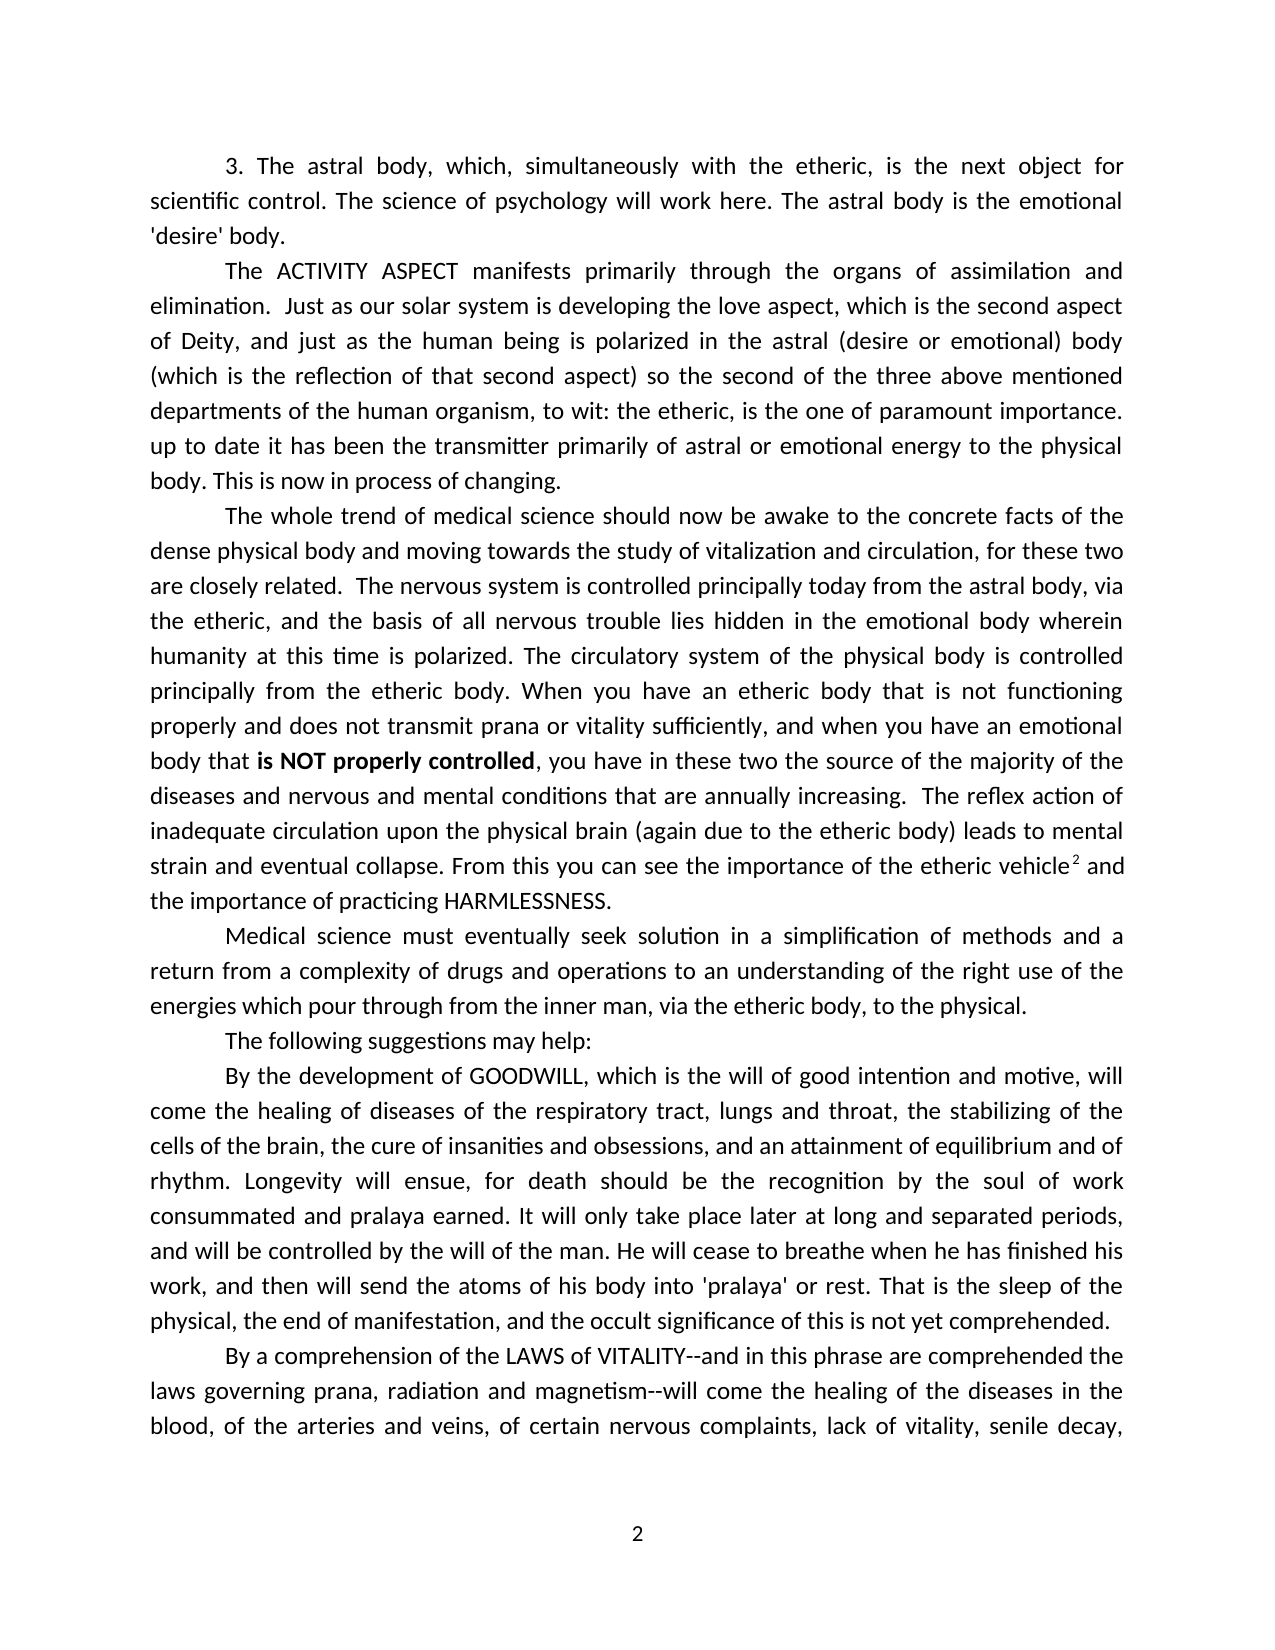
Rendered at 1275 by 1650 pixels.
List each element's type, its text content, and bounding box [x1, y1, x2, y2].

text The ACTIVITY ASPECT manifests primarily through the organs of assimilation and elimination. Just as our solar system is developing the love aspect, which is the second aspect of Deity, and just as the human being is polarized in the astral (desire or emotional) body (which is the reflection of that second aspect) so the second of the three above mentioned departments of the human organism, to wit: the etheric, is the one of paramount importance. up to date it has been the transmitter primarily of astral or emotional energy to the physical body. This is now in process of changing. [150, 255, 1125, 496]
text 3. The astral body, which, simultaneously with the etheric, is the next object for scientific control. The science of psychology will work here. The astral body is the emotional 'desire' body. [150, 150, 1125, 251]
text The following suggestions may help: [150, 1025, 1125, 1056]
text By the development of GOODWILL, which is the will of good intention and motive, will come the healing of diseases of the respiratory tract, lungs and throat, the stabilizing of the cells of the brain, the cure of insanities and obsessions, and an attainment of equilibrium and of rhythm. Longevity will ensue, for death should be the recognition by the soul of work consummated and pralaya earned. It will only take place later at long and separated periods, and will be controlled by the will of the man. He will cease to breathe when he has finished his work, and then will send the atoms of his body into 'pralaya' or rest. That is the sleep of the physical, the end of manifestation, and the occult significance of this is not yet comprehended. [150, 1060, 1125, 1336]
text Medical science must eventually seek solution in a simplification of methods and a return from a complexity of drugs and operations to an understanding of the right use of the energies which pour through from the inner man, via the etheric body, to the physical. [150, 920, 1125, 1021]
text The whole trend of medical science should now be awake to the concrete facts of the dense physical body and moving towards the study of vitalization and circulation, for these two are closely related. The nervous system is controlled principally today from the astral body, via the etheric, and the basis of all nervous trouble lies hidden in the emotional body wherein humanity at this time is polarized. The circulatory system of the physical body is controlled principally from the etheric body. When you have an etheric body that is not functioning properly and does not transmit prana or vitality sufficiently, and when you have an emotional body that is NOT properly controlled, you have in these two the source of the majority of the diseases and nervous and mental conditions that are annually increasing. The reflex action of inadequate circulation upon the physical brain (again due to the etheric body) leads to mental strain and eventual collapse. From this you can see the importance of the etheric vehicle2 and the importance of practicing HARMLESSNESS. [150, 500, 1125, 916]
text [150, 1340, 1125, 1441]
